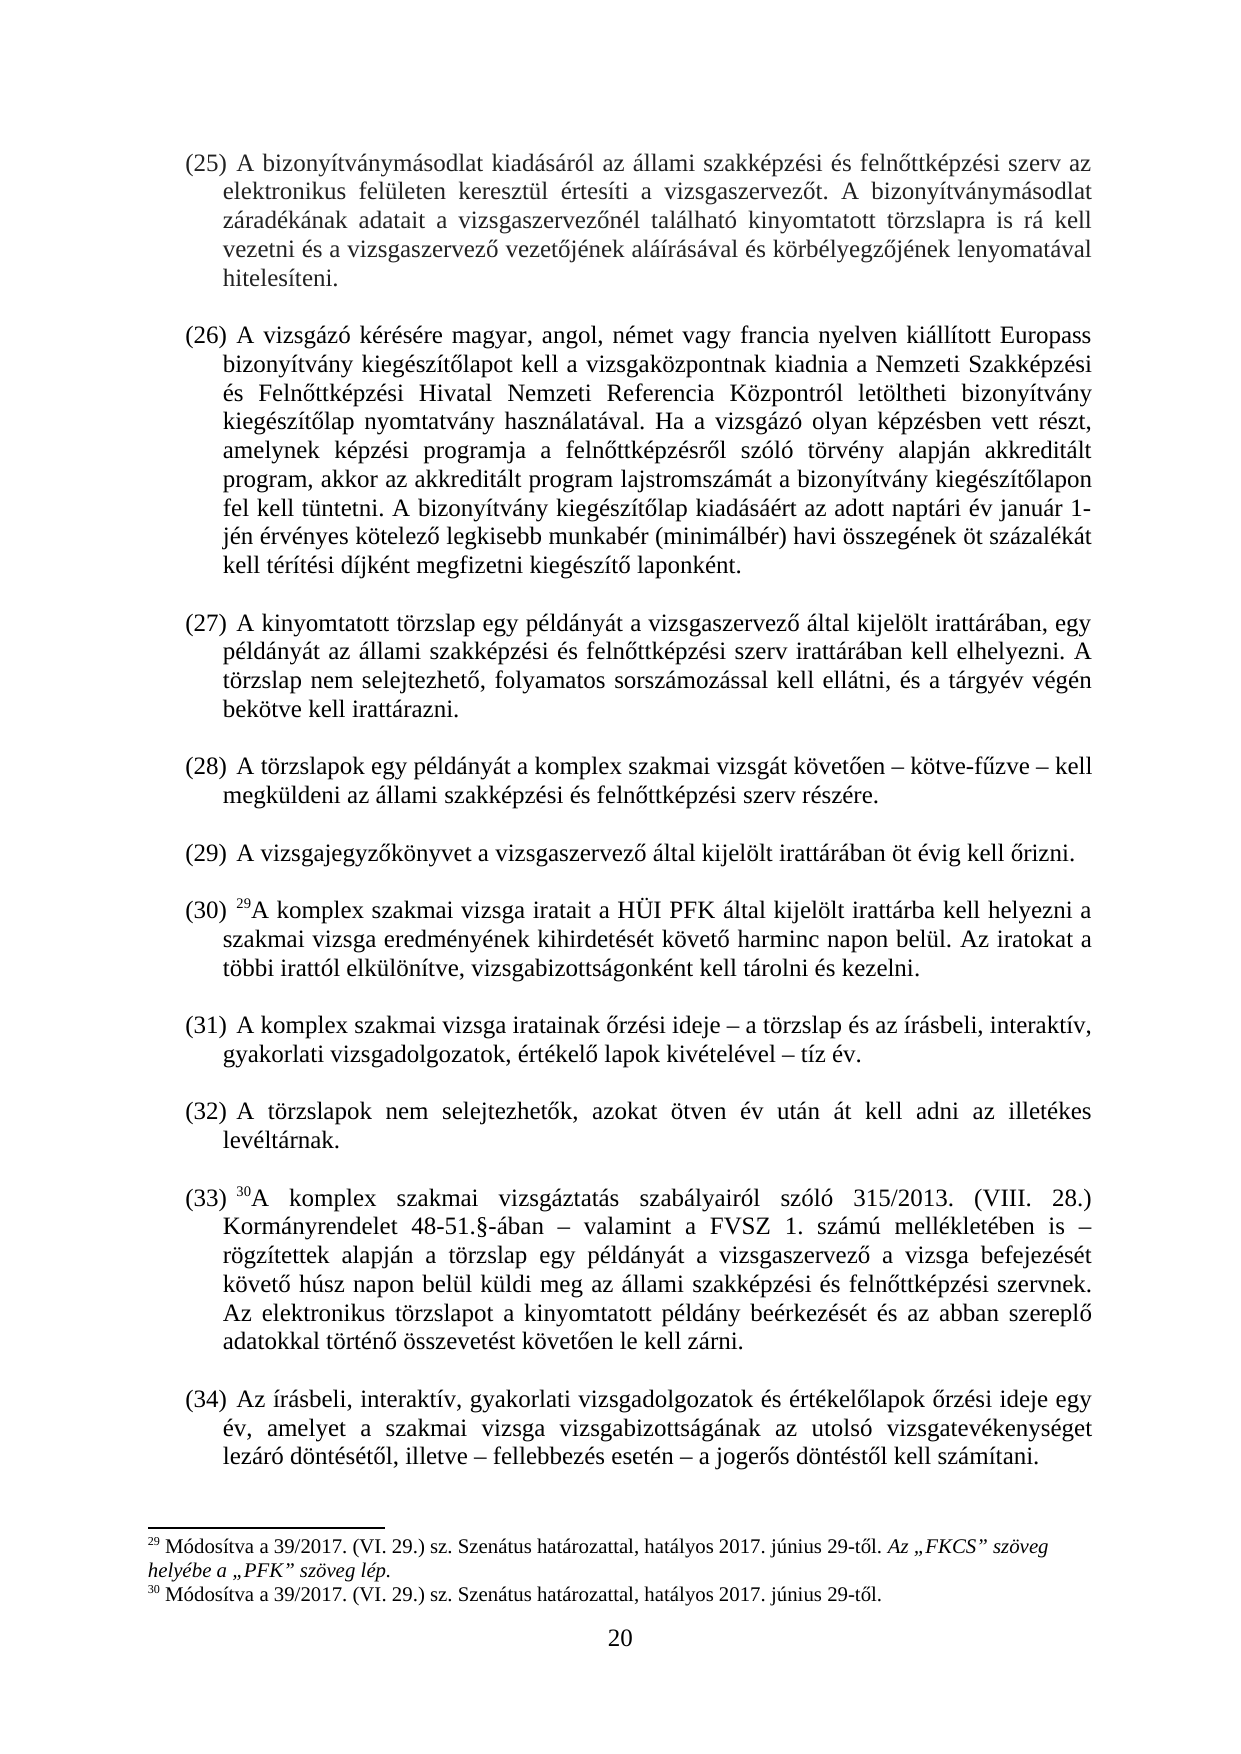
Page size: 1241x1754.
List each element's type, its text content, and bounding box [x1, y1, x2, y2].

list A bizonyítványmásodlat kiadásáról az állami szakképzési és felnőttképzési szerv az elektronikus felületen keresztül értesíti a vizsgaszervezőt. A bizonyítványmásodlat záradékának adatait a vizsgaszervezőnél található kinyomtatott törzslapra is rá kell vezetni és a vizsgaszervező vezetőjének aláírásával és körbélyegzőjének lenyomatával hitelesíteni. [185, 148, 1093, 291]
list A kinyomtatott törzslap egy példányát a vizsgaszervező által kijelölt irattárában, egy példányát az állami szakképzési és felnőttképzési szerv irattárában kell elhelyezni. A törzslap nem selejtezhető, folyamatos sorszámozással kell ellátni, és a tárgyév végén bekötve kell irattárazni. [185, 608, 1093, 723]
list A komplex szakmai vizsga iratainak őrzési ideje – a törzslap és az írásbeli, interaktív, gyakorlati vizsgadolgozatok, értékelő lapok kivételével – tíz év. [185, 1010, 1093, 1068]
list A törzslapok nem selejtezhetők, azokat ötven év után át kell adni az illetékes levéltárnak. [185, 1096, 1093, 1154]
list Az írásbeli, interaktív, gyakorlati vizsgadolgozatok és értékelőlapok őrzési ideje egy év, amelyet a szakmai vizsga vizsgabizottságának az utolsó vizsgatevékenységet lezáró döntésétől, illetve – fellebbezés esetén – a jogerős döntéstől kell számítani. [185, 1384, 1093, 1470]
list A komplex szakmai vizsga iratait a HÜI PFK által kijelölt irattárba kell helyezni a szakmai vizsga eredményének kihirdetését követő harminc napon belül. Az iratokat a többi irattól elkülönítve, vizsgabizottságonként kell tárolni és kezelni. [185, 895, 1093, 981]
list A törzslapok egy példányát a komplex szakmai vizsgát követően – kötve-fűzve – kell megküldeni az állami szakképzési és felnőttképzési szerv részére. [185, 751, 1093, 809]
list A vizsgázó kérésére magyar, angol, német vagy francia nyelven kiállított Europass bizonyítvány kiegészítőlapot kell a vizsgaközpontnak kiadnia a Nemzeti Szakképzési és Felnőttképzési Hivatal Nemzeti Referencia Központról letöltheti bizonyítvány kiegészítőlap nyomtatvány használatával. Ha a vizsgázó olyan képzésben vett részt, amelynek képzési programja a felnőttképzésről szóló törvény alapján akkreditált program, akkor az akkreditált program lajstromszámát a bizonyítvány kiegészítőlapon fel kell tüntetni. A bizonyítvány kiegészítőlap kiadásáért az adott naptári év január 1-jén érvényes kötelező legkisebb munkabér (minimálbér) havi összegének öt százalékát kell térítési díjként megfizetni kiegészítő laponként. [185, 320, 1093, 579]
list A vizsgajegyzőkönyvet a vizsgaszervező által kijelölt irattárában öt évig kell őrizni. [185, 838, 1093, 866]
list A komplex szakmai vizsgáztatás szabályairól szóló 315/2013. (VIII. 28.) Kormányrendelet 48-51.§-ában – valamint a FVSZ 1. számú mellékletében is – rögzítettek alapján a törzslap egy példányát a vizsgaszervező a vizsga befejezését követő húsz napon belül küldi meg az állami szakképzési és felnőttképzési szervnek. Az elektronikus törzslapot a kinyomtatott példány beérkezését és az abban szereplő adatokkal történő összevetést követően le kell zárni. [185, 1183, 1093, 1355]
